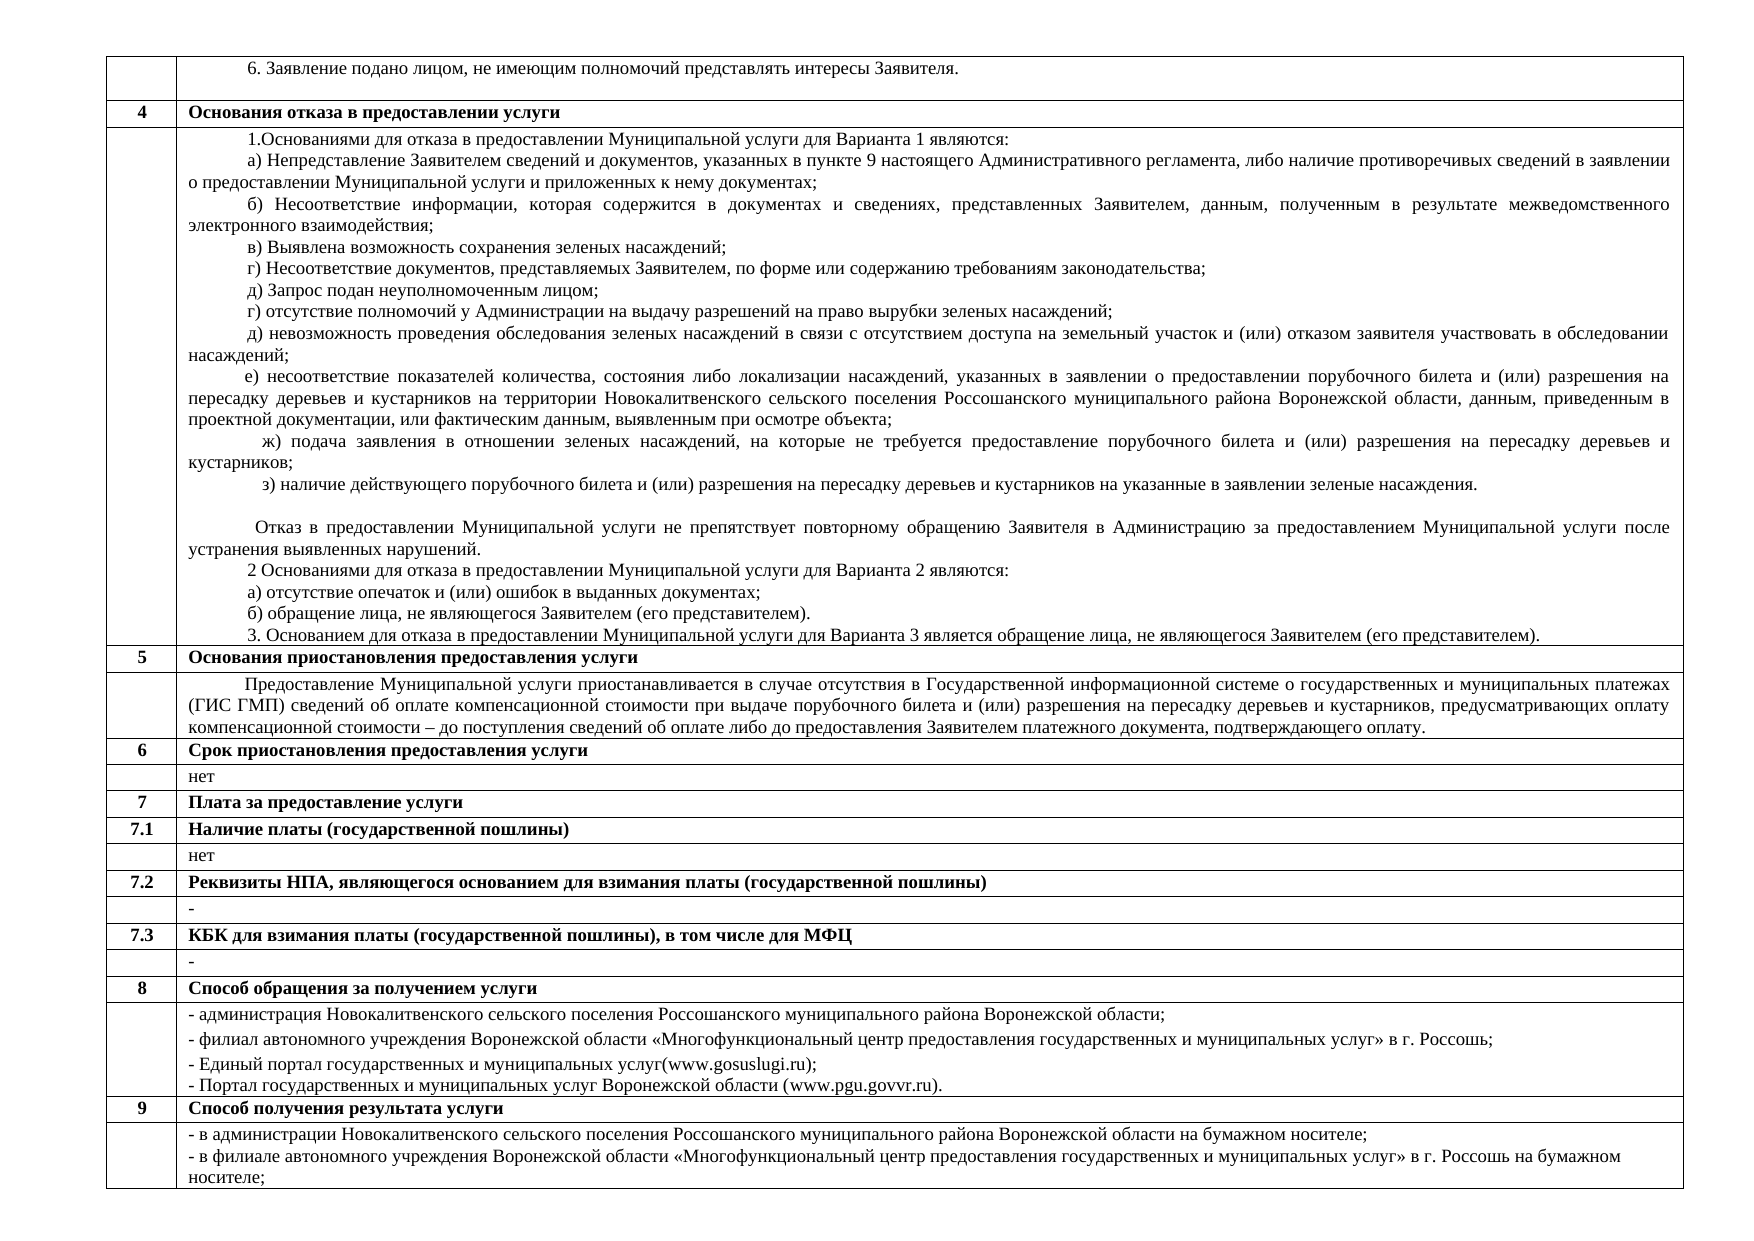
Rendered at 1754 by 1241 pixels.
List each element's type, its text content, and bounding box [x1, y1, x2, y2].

table_cell 5 [107, 646, 176, 672]
table_cell КБК для взимания платы (государственной пошлины), в том числе для МФЦ [177, 924, 1683, 949]
table_cell [107, 950, 176, 976]
table_cell Предоставление Муниципальной услуги приостанавливается в случае отсутствия в Государственной информационной системе о государственных и муниципальных платежах (ГИС ГМП) сведений об оплате компенсационной стоимости при выдаче порубочного билета и (или) разрешения на пересадку деревьев и кустарников, предусматривающих оплату компенсационной стоимости – до поступления сведений об оплате либо до предоставления Заявителем платежного документа, подтверждающего оплату. [177, 673, 1683, 737]
table_cell [107, 765, 176, 790]
table_cell 7.1 [107, 818, 176, 843]
table_cell 7.2 [107, 871, 176, 896]
table_cell Способ обращения за получением услуги [177, 977, 1683, 1002]
table_cell [107, 673, 176, 737]
table_cell - [177, 897, 1683, 923]
table_cell 7.3 [107, 924, 176, 949]
table_cell [107, 844, 176, 870]
table_cell [107, 1123, 176, 1188]
table_cell 8 [107, 977, 176, 1002]
table_cell Способ получения результата услуги [177, 1097, 1683, 1122]
table_cell Наличие платы (государственной пошлины) [177, 818, 1683, 843]
table_cell [107, 1003, 176, 1096]
table_cell [107, 128, 176, 645]
table_cell [107, 57, 176, 100]
table_cell нет [177, 844, 1683, 870]
table_cell 4 [107, 101, 176, 127]
table_cell нет [177, 765, 1683, 790]
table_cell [177, 1123, 1683, 1188]
table_cell Основания приостановления предоставления услуги [177, 646, 1683, 672]
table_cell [177, 57, 1683, 100]
table_cell Основания отказа в предоставлении услуги [177, 101, 1683, 127]
table_cell [107, 897, 176, 923]
table_cell - администрация Новокалитвенского сельского поселения Россошанского муниципального района Воронежской области; - филиал автономного учреждения Воронежской области «Многофункциональный центр предоставления государственных и муниципальных услуг» в г. Россошь; - Единый портал государственных и муниципальных услуг(www.gosuslugi.ru); - Портал государственных и муниципальных услуг Воронежской области (www.pgu.govvr.ru). [177, 1003, 1683, 1096]
table_cell 7 [107, 791, 176, 817]
table_cell - [177, 950, 1683, 976]
table_cell 9 [107, 1097, 176, 1122]
table_cell 6 [107, 739, 176, 764]
table_cell 1.Основаниями для отказа в предоставлении Муниципальной услуги для Варианта 1 являются: а) Непредставление Заявителем сведений и документов, указанных в пункте 9 настоящего Административного регламента, либо наличие противоречивых сведений в заявлении о предоставлении Муниципальной услуги и приложенных к нему документах; б) Несоответствие информации, которая содержится в документах и сведениях, представленных Заявителем, данным, полученным в результате межведомственного электронного взаимодействия; в) Выявлена возможность сохранения зеленых насаждений; г) Несоответствие документов, представляемых Заявителем, по форме или содержанию требованиям законодательства; д) Запрос подан неуполномоченным лицом; г) отсутствие полномочий у Администрации на выдачу разрешений на право вырубки зеленых насаждений; д) невозможность проведения обследования зеленых насаждений в связи с отсутствием доступа на земельный участок и (или) отказом заявителя участвовать в обследовании насаждений; е) несоответствие показателей количества, состояния либо локализации насаждений, указанных в заявлении о предоставлении порубочного билета и (или) разрешения на пересадку деревьев и кустарников на территории Новокалитвенского сельского поселения Россошанского муниципального района Воронежской области, данным, приведенным в проектной документации, или фактическим данным, выявленным при осмотре объекта; ж) подача заявления в отношении зеленых насаждений, на которые не требуется предоставление порубочного билета и (или) разрешения на пересадку деревьев и кустарников; з) наличие действующего порубочного билета и (или) разрешения на пересадку деревьев и кустарников на указанные в заявлении зеленые насаждения. Отказ в предоставлении Муниципальной услуги не препятствует повторному обращению Заявителя в Администрацию за предоставлением Муниципальной услуги после устранения выявленных нарушений. 2 Основаниями для отказа в предоставлении Муниципальной услуги для Варианта 2 являются: а) отсутствие опечаток и (или) ошибок в выданных документах; б) обращение лица, не являющегося Заявителем (его представителем). 3. Основанием для отказа в предоставлении Муниципальной услуги для Варианта 3 является обращение лица, не являющегося Заявителем (его представителем). [177, 128, 1683, 645]
table_cell Реквизиты НПА, являющегося основанием для взимания платы (государственной пошлины) [177, 871, 1683, 896]
table_cell Плата за предоставление услуги [177, 791, 1683, 817]
table_cell Срок приостановления предоставления услуги [177, 739, 1683, 764]
